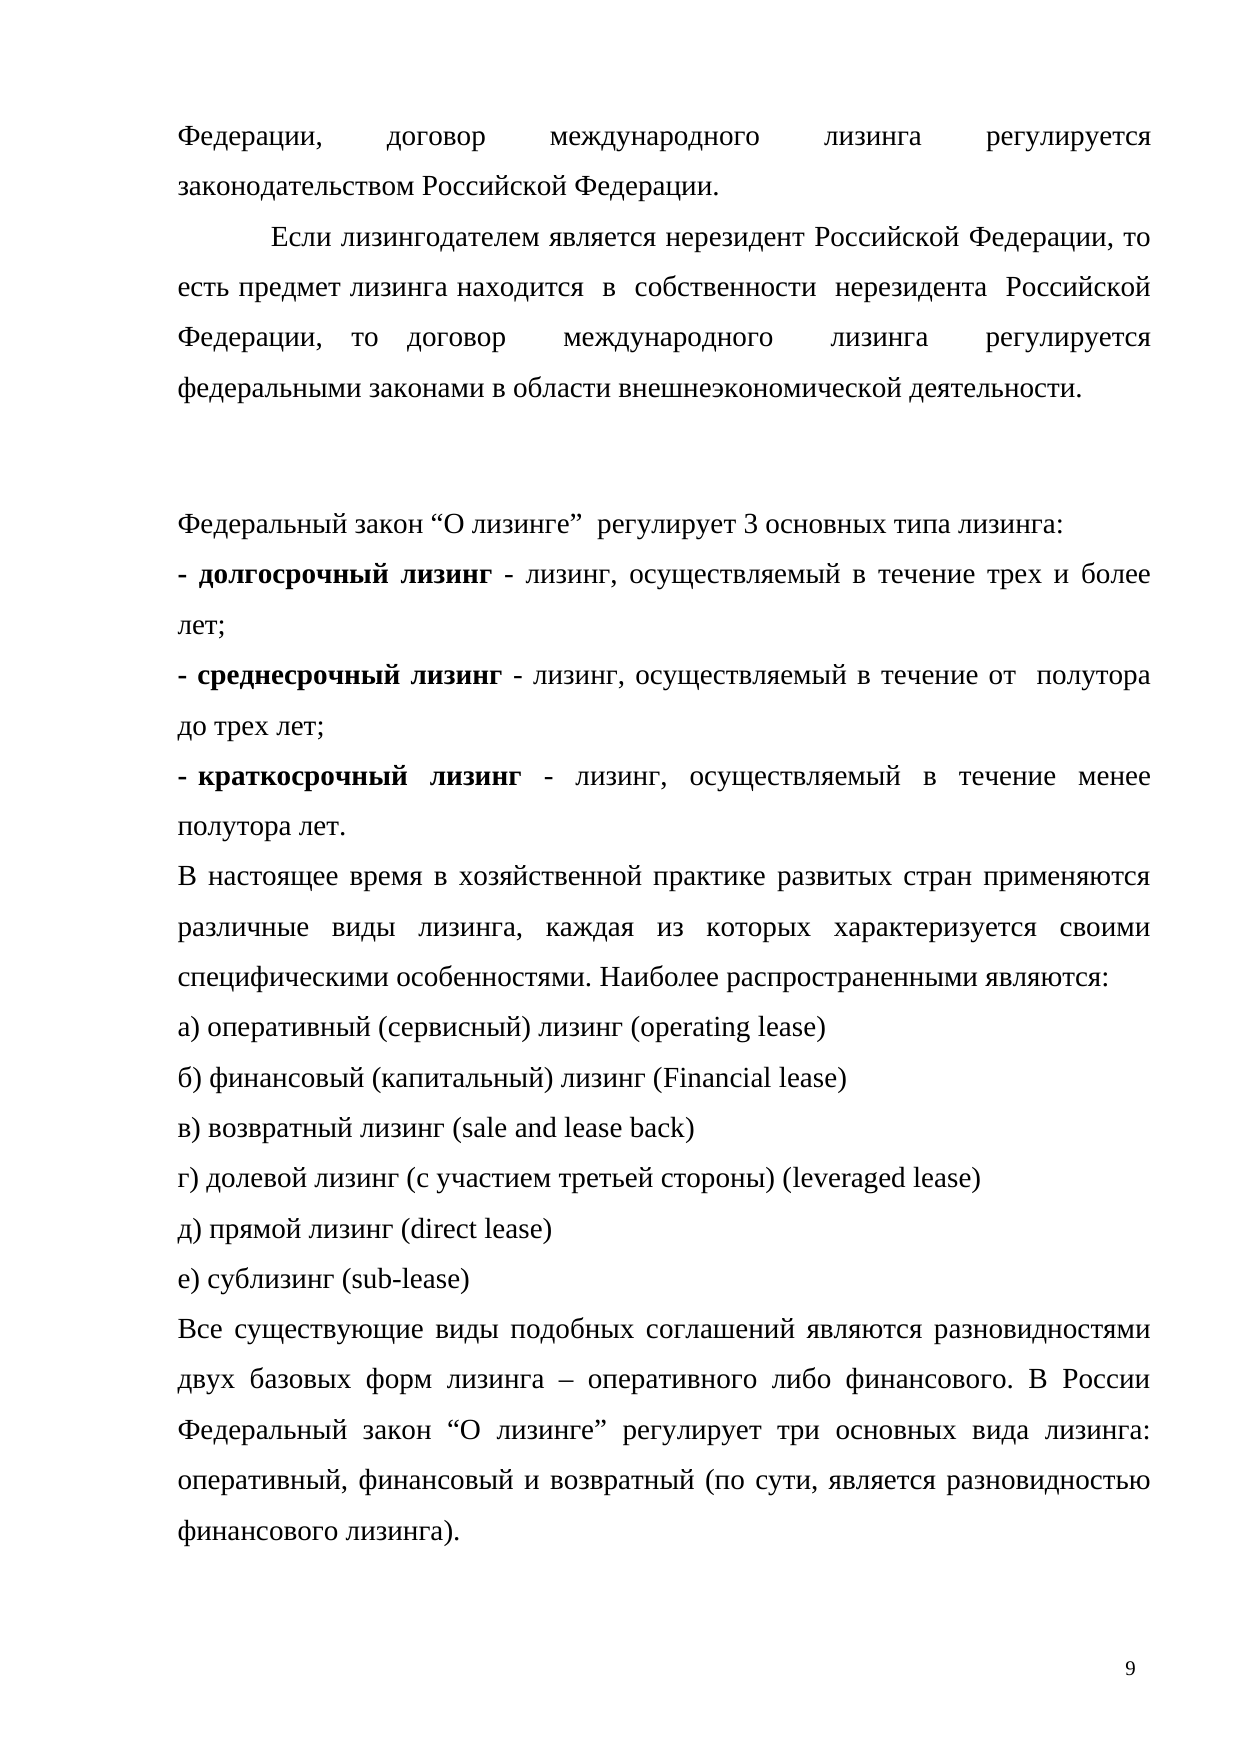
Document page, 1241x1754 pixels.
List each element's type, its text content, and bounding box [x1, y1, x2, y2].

text - краткосрочный лизинг - лизинг, осуществляемый в течение менее полутора лет. [177, 758, 1152, 842]
text В настоящее время в хозяйственной практике развитых стран применяются различные виды лизинга, каждая из которых характеризуется своими специфическими особенностями. Наиболее распространенными являются: [177, 858, 1152, 993]
text б) финансовый (капитальный) лизинг (Financial lease) [177, 1060, 1152, 1093]
text Федеральный закон “О лизинге” регулирует 3 основных типа лизинга: [177, 506, 1152, 540]
text Если лизингодателем является нерезидент Российской Федерации, то есть предмет лизинга находится в собственности нерезидента Российской Федерации, то договор международного лизинга регулируется федеральными законами в области внешнеэкономической деятельности. [177, 219, 1152, 403]
text Все существующие виды подобных соглашений являются разновидностями двух базовых форм лизинга – оперативного либо финансового. В России Федеральный закон “О лизинге” регулирует три основных вида лизинга: оперативный, финансовый и возвратный (по сути, является разновидностью финансового лизинга). [177, 1311, 1152, 1546]
text а) оперативный (сервисный) лизинг (operating lease) [177, 1009, 1152, 1043]
text - долгосрочный лизинг - лизинг, осуществляемый в течение трех и более лет; [177, 557, 1152, 641]
text г) долевой лизинг (с участием третьей стороны) (leveraged lease) [177, 1160, 1152, 1194]
text е) сублизинг (sub-lease) [177, 1261, 1152, 1294]
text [177, 118, 1152, 202]
text в) возвратный лизинг (sale and lease back) [177, 1110, 1152, 1144]
text д) прямой лизинг (direct lease) [177, 1211, 1152, 1244]
text - среднесрочный лизинг - лизинг, осуществляемый в течение от полутора до трех лет; [177, 657, 1152, 741]
